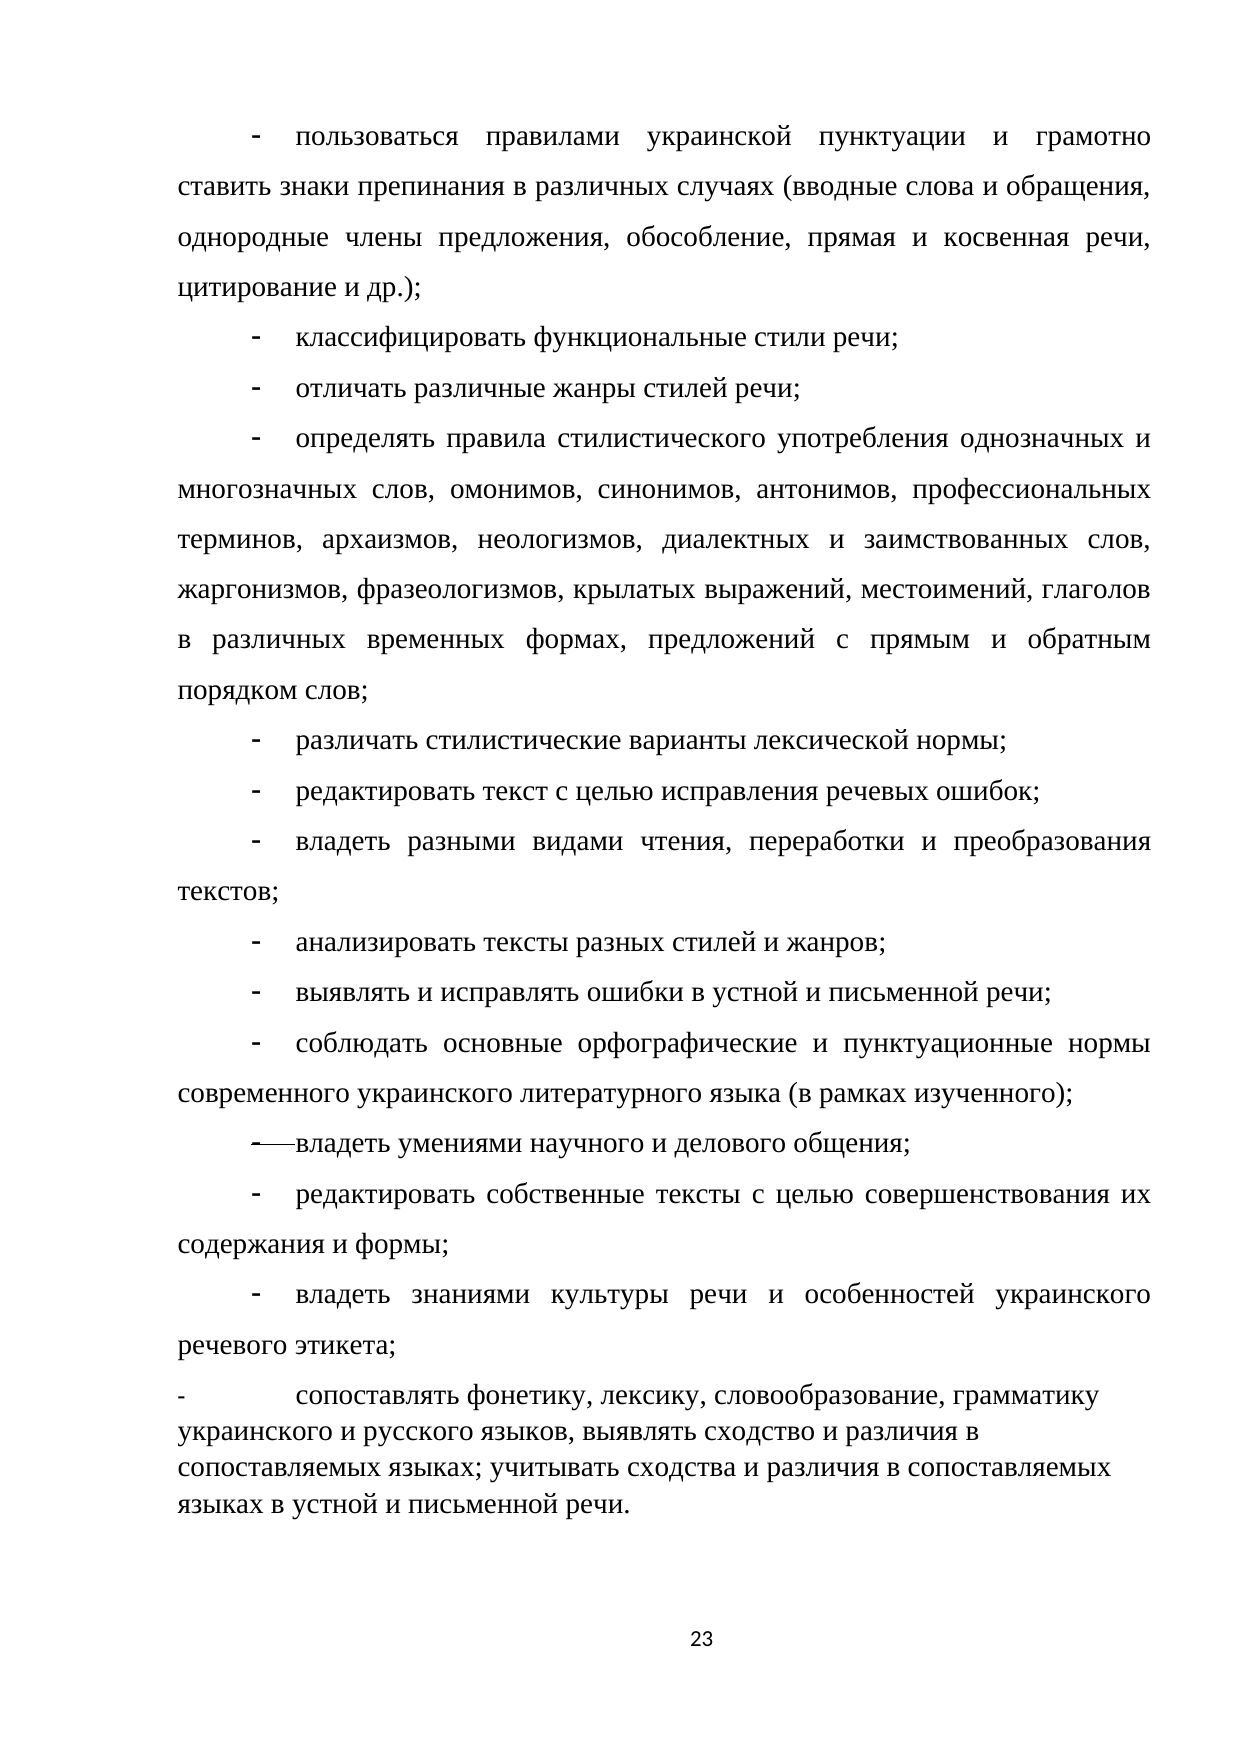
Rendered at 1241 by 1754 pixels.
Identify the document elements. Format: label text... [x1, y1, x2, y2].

list сопоставлять фонетику, лексику, словообразование, грамматику украинского и русского языков, выявлять сходство и различия в сопоставляемых языках; учитывать сходства и различия в сопоставляемых языках в устной и письменной речи. [177, 1377, 1152, 1519]
list редактировать текст с целью исправления речевых ошибок; [177, 773, 1152, 806]
list анализировать тексты разных стилей и жанров; [177, 924, 1152, 957]
list редактировать собственные тексты с целью совершенствования их содержания и формы; [177, 1176, 1152, 1260]
list соблюдать основные орфографические и пунктуационные нормы современного украинского литературного языка (в рамках изученного); [177, 1025, 1152, 1109]
list выявлять и исправлять ошибки в устной и письменной речи; [177, 974, 1152, 1008]
list отличать различные жанры стилей речи; [177, 370, 1152, 403]
list определять правила стилистического употребления однозначных и многозначных слов, омонимов, синонимов, антонимов, профессиональных терминов, архаизмов, неологизмов, диалектных и заимствованных слов, жаргонизмов, фразеологизмов, крылатых выражений, местоимений, глаголов в различных временных формах, предложений с прямым и обратным порядком слов; [177, 420, 1152, 706]
list различать стилистические варианты лексической нормы; [177, 722, 1152, 756]
list владеть умениями научного и делового общения; [177, 1125, 1152, 1159]
list пользоваться правилами украинской пунктуации и грамотно ставить знаки препинания в различных случаях (вводные слова и обращения, однородные члены предложения, обособление, прямая и косвенная речи, цитирование и др.); [177, 118, 1152, 303]
list владеть знаниями культуры речи и особенностей украинского речевого этикета; [177, 1277, 1152, 1361]
list классифицировать функциональные стили речи; [177, 319, 1152, 353]
list владеть разными видами чтения, переработки и преобразования текстов; [177, 823, 1152, 907]
